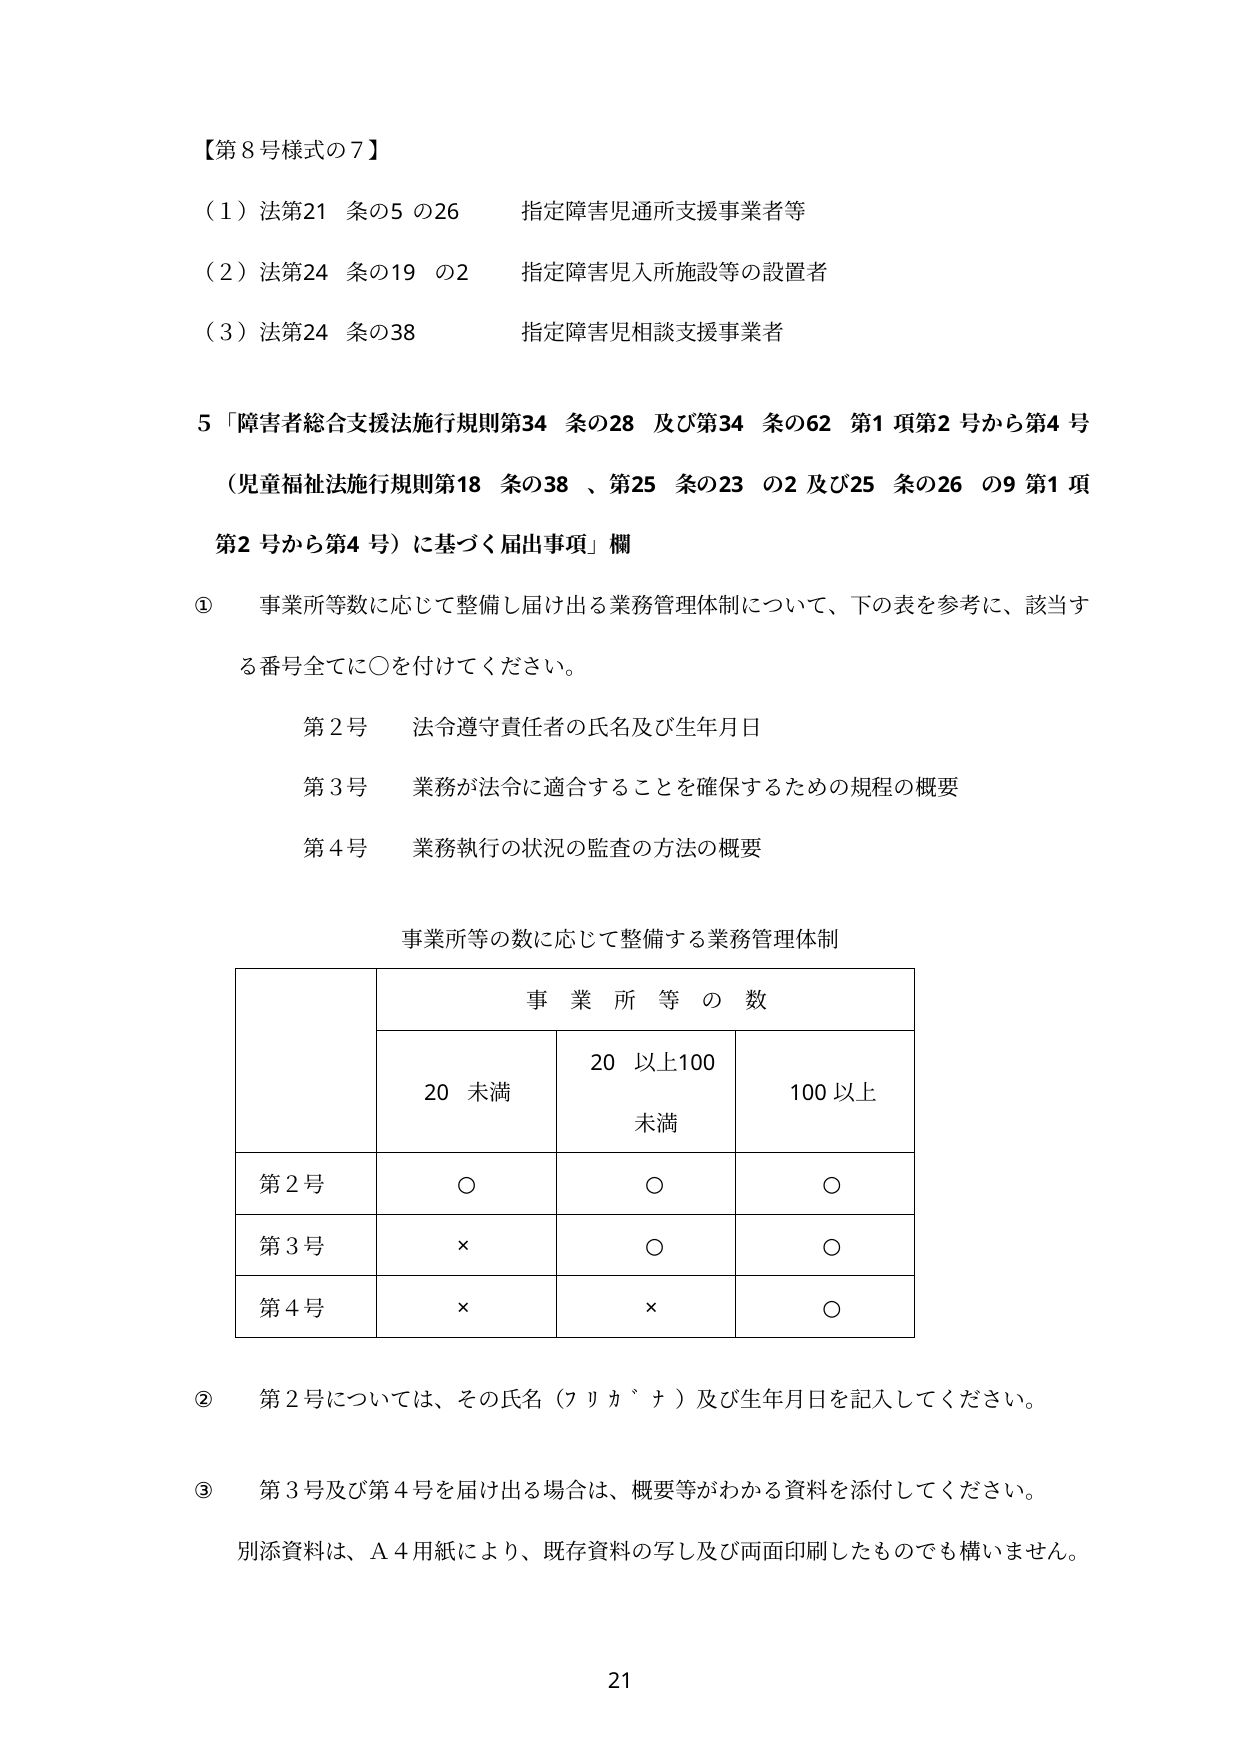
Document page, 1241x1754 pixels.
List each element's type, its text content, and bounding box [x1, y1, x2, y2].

table_cell ○ [557, 1153, 735, 1213]
text 事業所等の数に応じて整備する業務管理体制 [150, 907, 1090, 968]
text （３）法第24条の38 指定障害児相談支援事業者 [150, 301, 1090, 362]
text 第２号 法令遵守責任者の氏名及び生年月日 [229, 695, 1090, 756]
table_cell 第４号 [236, 1276, 376, 1337]
list 第３号及び第４号を届け出る場合は、概要等がわかる資料を添付してください。 [193, 1459, 1090, 1520]
table_header [236, 969, 376, 1152]
table_cell ○ [736, 1276, 914, 1337]
list 第２号については、その氏名（ﾌﾘｶﾞﾅ）及び生年月日を記入してください。 [193, 1368, 1090, 1429]
table_cell 20以上100未満 [557, 1031, 735, 1152]
table_cell 100以上 [736, 1031, 914, 1152]
text 別添資料は、Ａ４用紙により、既存資料の写し及び両面印刷したものでも構いません。 [150, 1520, 1105, 1580]
table_cell × [377, 1276, 556, 1337]
table_cell 第３号 [236, 1215, 376, 1275]
table_cell ○ [736, 1215, 914, 1275]
text （１）法第21条の5の26 指定障害児通所支援事業者等 [150, 180, 1090, 240]
text 【第８号様式の７】 [150, 119, 1090, 180]
table_cell 第２号 [236, 1153, 376, 1213]
text （２）法第24条の19の2 指定障害児入所施設等の設置者 [150, 240, 1090, 301]
text 第３号 業務が法令に適合することを確保するための規程の概要 [229, 756, 1090, 816]
table_cell ○ [557, 1215, 735, 1275]
table_header 事 業 所 等 の 数 [377, 969, 914, 1029]
table_cell ○ [736, 1153, 914, 1213]
list 事業所等数に応じて整備し届け出る業務管理体制について、下の表を参考に、該当する番号全てに○を付けてください。 [193, 574, 1090, 695]
table_cell ○ [377, 1153, 556, 1213]
table_cell × [557, 1276, 735, 1337]
text 第４号 業務執行の状況の監査の方法の概要 [229, 816, 1090, 877]
table_cell 20未満 [377, 1031, 556, 1152]
text ５「障害者総合支援法施行規則第34条の28及び第34条の62第1項第2号から第4号（児童福祉法施行規則第18条の38、第25条の23の2及び25条の26の9第1項第2号から第4号）に基づく届出事項」欄 [150, 392, 1090, 574]
table_cell × [377, 1215, 556, 1275]
